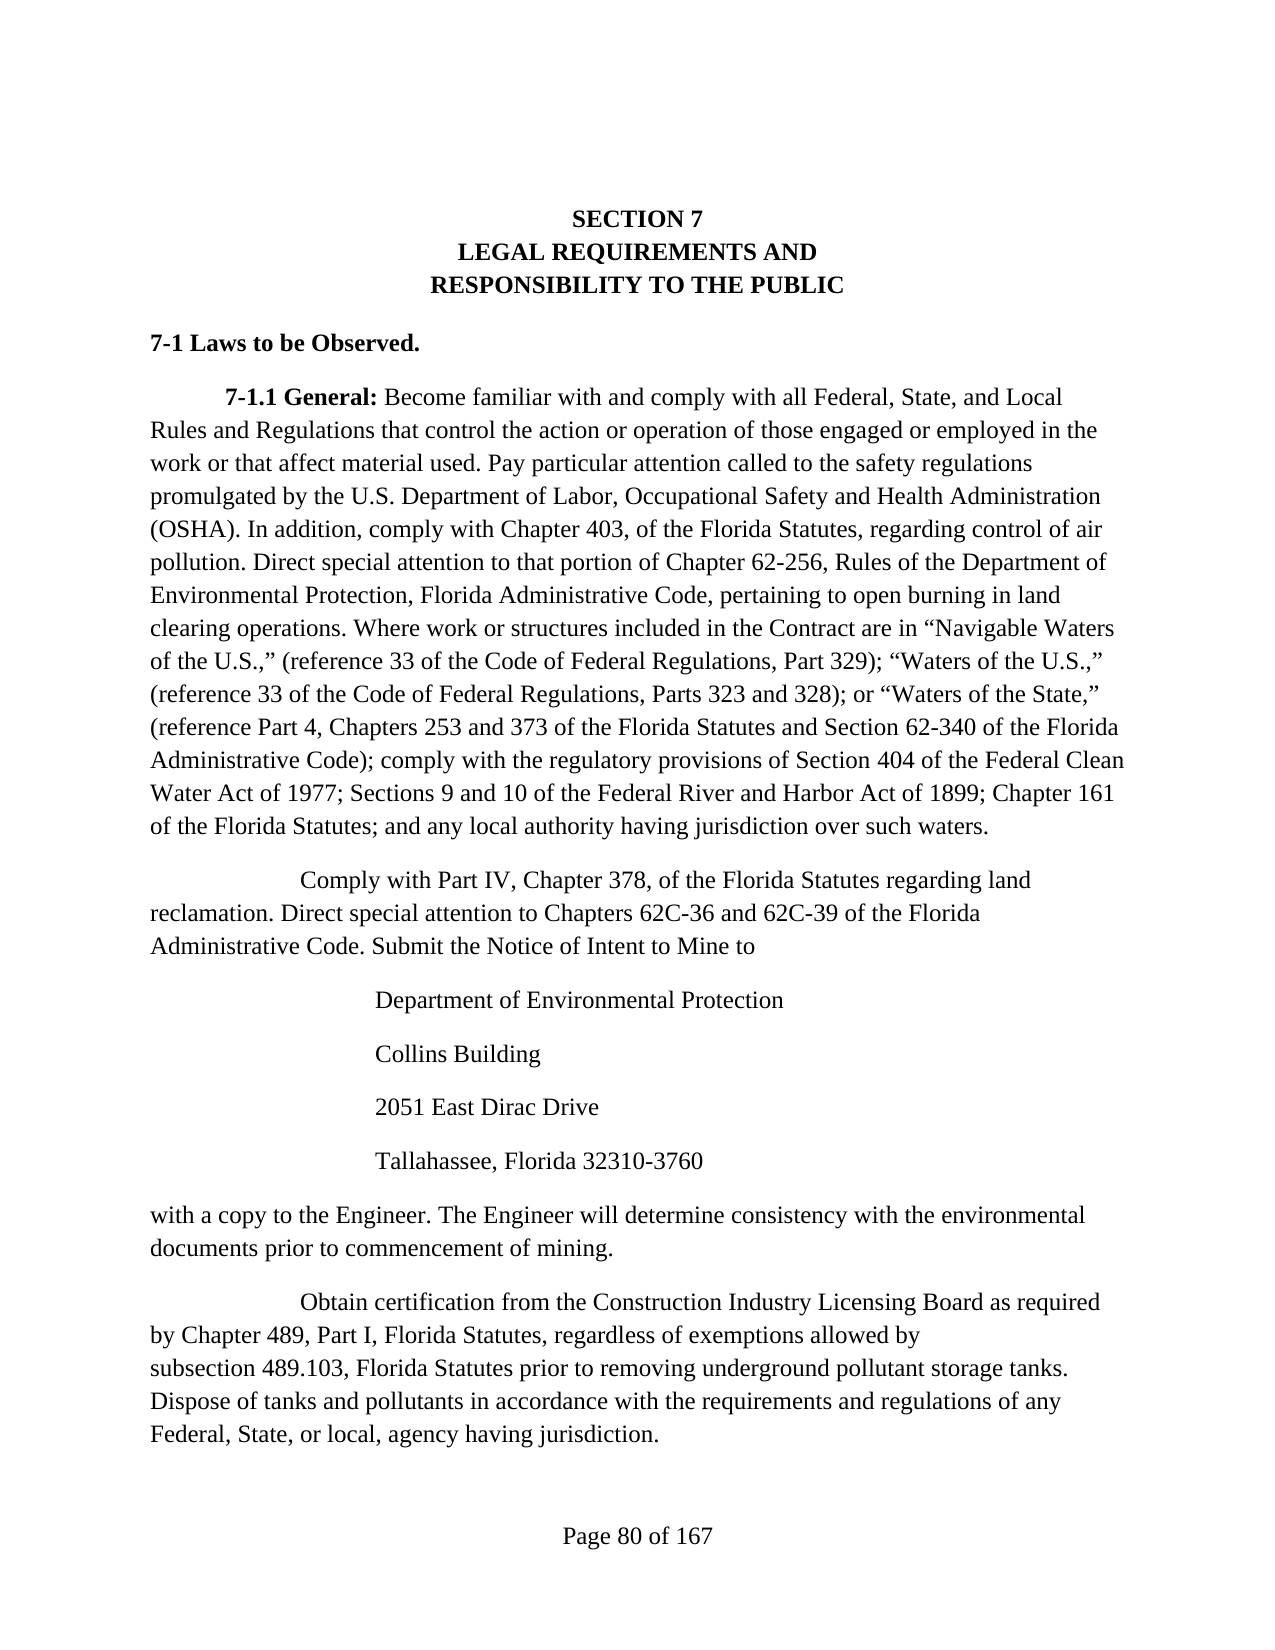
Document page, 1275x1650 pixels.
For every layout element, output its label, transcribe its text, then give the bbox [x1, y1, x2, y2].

text with a copy to the Engineer. The Engineer will determine consistency with the environmental documents prior to commencement of mining. [150, 1200, 1125, 1262]
text Obtain certification from the Construction Industry Licensing Board as required by Chapter 489, Part I, Florida Statutes, regardless of exemptions allowed by subsection 489.103, Florida Statutes prior to removing underground pollutant storage tanks. Dispose of tanks and pollutants in accordance with the requirements and regulations of any Federal, State, or local, agency having jurisdiction. [150, 1287, 1125, 1448]
subtitle SECTION 7 LEGAL REQUIREMENTS AND RESPONSIBILITY TO THE PUBLIC [150, 204, 1125, 299]
text Comply with Part IV, Chapter 378, of the Florida Statutes regarding land reclamation. Direct special attention to Chapters 62C-36 and 62C-39 of the Florida Administrative Code. Submit the Notice of Intent to Mine to [150, 865, 1125, 960]
text , 32310-3760 [150, 1146, 1125, 1175]
text 7-1.1 General: Become familiar with and comply with all Federal, State, and Local Rules and Regulations that control the action or operation of those engaged or employed in the work or that affect material used. Pay particular attention called to the safety regulations promulgated by the U.S. Department of Labor, Occupational Safety and Health Administration (OSHA). In addition, comply with Chapter 403, of the Florida Statutes, regarding control of air pollution. Direct special attention to that portion of Chapter 62-256, Rules of the Department of Environmental Protection, Florida Administrative Code, pertaining to open burning in land clearing operations. Where work or structures included in the Contract are in “Navigable Waters of the U.S.,” (reference 33 of the Code of Federal Regulations, Part 329); “Waters of the U.S.,” (reference 33 of the Code of Federal Regulations, Parts 323 and 328); or “Waters of the State,” (reference Part 4, Chapters 253 and 373 of the Florida Statutes and Section 62-340 of the Florida Administrative Code); comply with the regulatory provisions of Section 404 of the Federal Clean Water Act of 1977; Sections 9 and 10 of the Federal River and Harbor Act of 1899; Chapter 161 of the Florida Statutes; and any local authority having jurisdiction over such waters. [150, 382, 1125, 840]
text 7-1 Laws to be Observed. [150, 328, 1125, 357]
text Department of Environmental Protection [150, 985, 1125, 1013]
